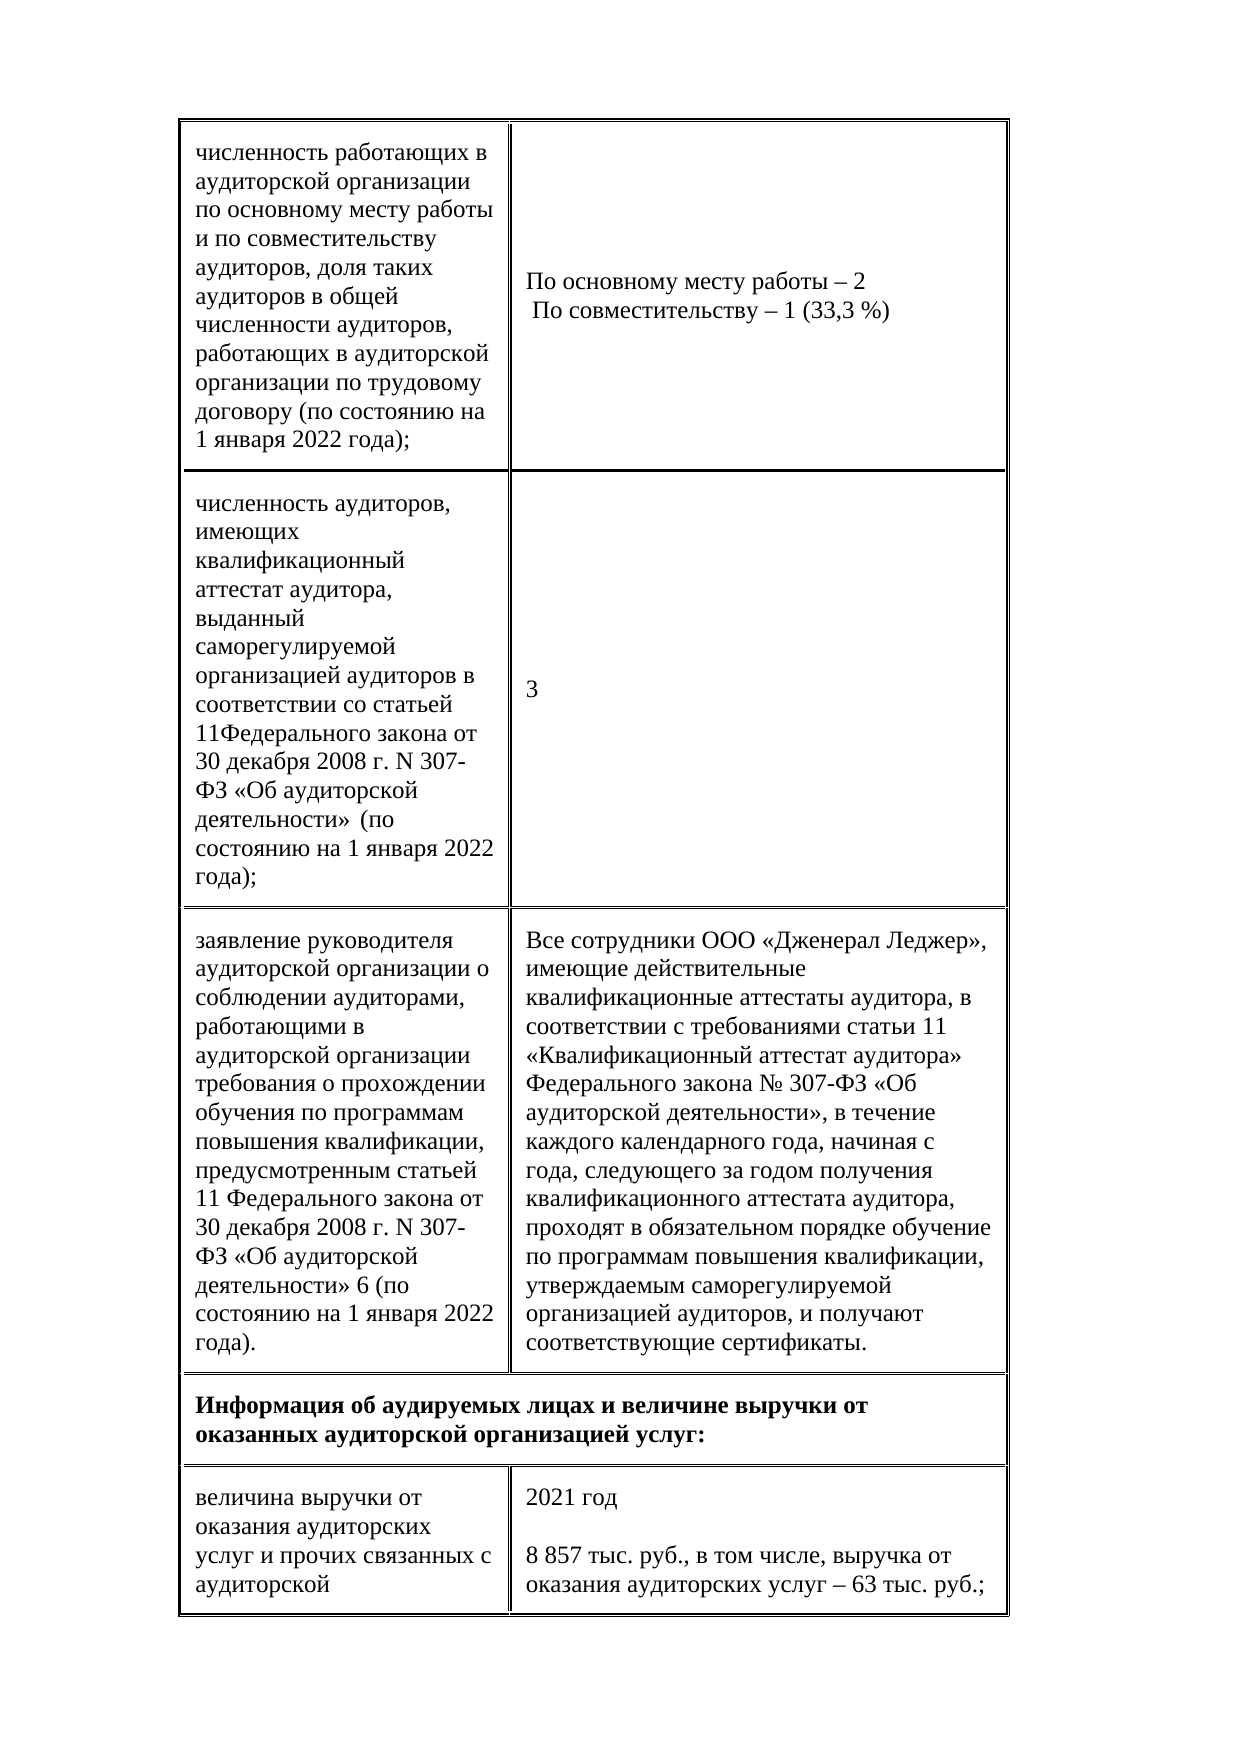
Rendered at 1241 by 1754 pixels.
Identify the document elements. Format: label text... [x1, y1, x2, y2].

table_cell Информация об аудируемых лицах и величине выручки от оказанных аудиторской организацией услуг: [180, 1372, 1008, 1463]
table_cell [181, 1464, 510, 1613]
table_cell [510, 1464, 1007, 1613]
table_cell численность работающих в аудиторской организации по основному месту работы и по совместительству аудиторов, доля таких аудиторов в общей численности аудиторов, работающих в аудиторской организации по трудовому договору (по состоянию на 1 января 2022 года); [181, 120, 510, 469]
table_cell 3 [512, 469, 1006, 906]
table_cell численность аудиторов, имеющих квалификационный аттестат аудитора, выданный саморегулируемой организацией аудиторов в соответствии со статьей 11Федерального закона от 30 декабря 2008 г. N 307-ФЗ «Об аудиторской деятельности» (по состоянию на 1 января 2022 года); [181, 469, 508, 906]
table_cell Все сотрудники ООО «Дженерал Леджер», имеющие действительные квалификационные аттестаты аудитора, в соответствии с требованиями статьи 11 «Квалификационный аттестат аудитора» Федерального закона № 307-ФЗ «Об аудиторской деятельности», в течение каждого календарного года, начиная с года, следующего за годом получения квалификационного аттестата аудитора, проходят в обязательном порядке обучение по программам повышения квалификации, утверждаемым саморегулируемой организацией аудиторов, и получают соответствующие сертификаты. [510, 906, 1008, 1372]
table_cell заявление руководителя аудиторской организации о соблюдении аудиторами, работающими в аудиторской организации требования о прохождении обучения по программам повышения квалификации, предусмотренным статьей 11 Федерального закона от 30 декабря 2008 г. N 307-ФЗ «Об аудиторской деятельности» 6 (по состоянию на 1 января 2022 года). [180, 906, 510, 1372]
table_cell По основному месту работы – 2 По совместительству – 1 (33,3 %) [510, 122, 1006, 469]
